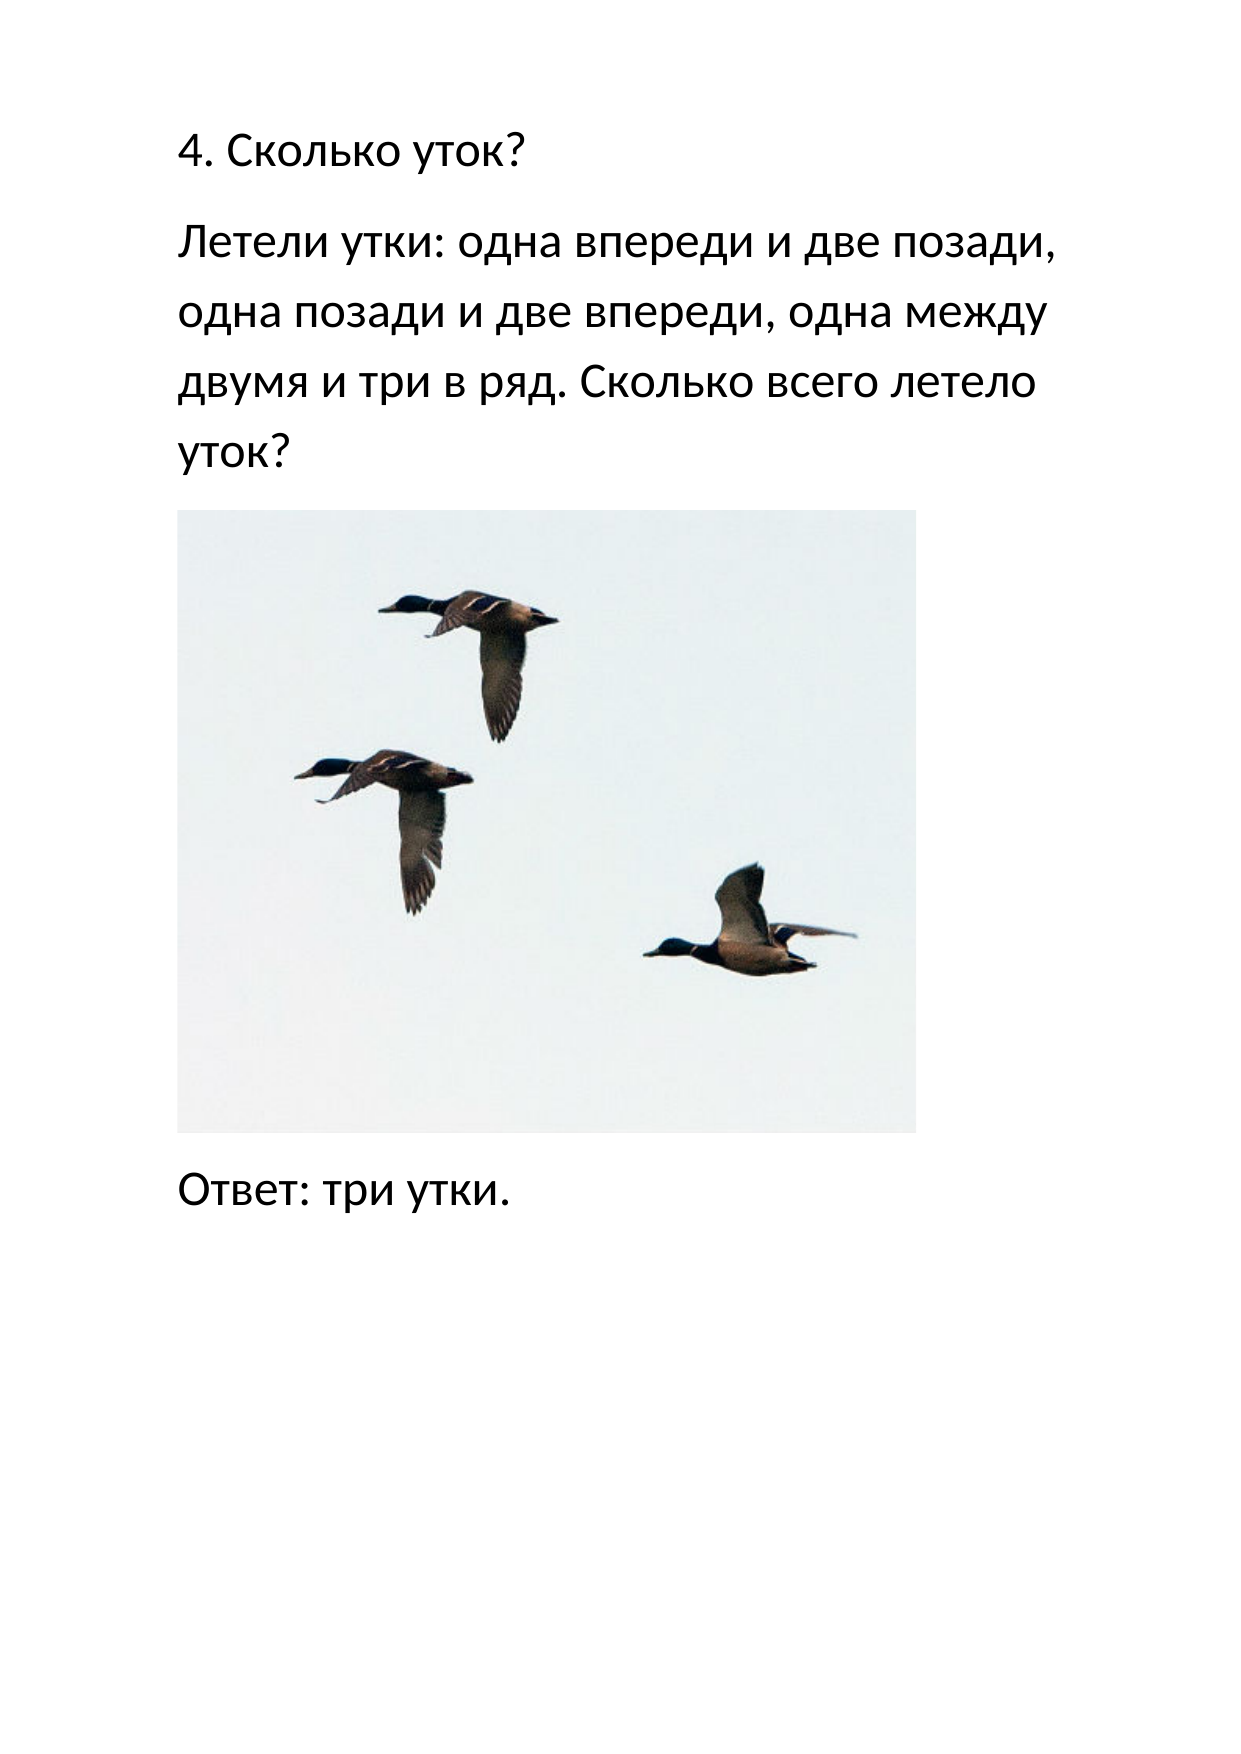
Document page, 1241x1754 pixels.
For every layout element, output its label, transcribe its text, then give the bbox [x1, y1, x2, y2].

picture [177, 510, 917, 1133]
text Летели утки: одна впереди и две позади, одна позади и две впереди, одна между двумя и три в ряд. Сколько всего летело уток? [177, 209, 1152, 480]
text Ответ: три утки. [177, 1157, 1152, 1218]
text 4. Сколько уток? [177, 118, 1152, 179]
